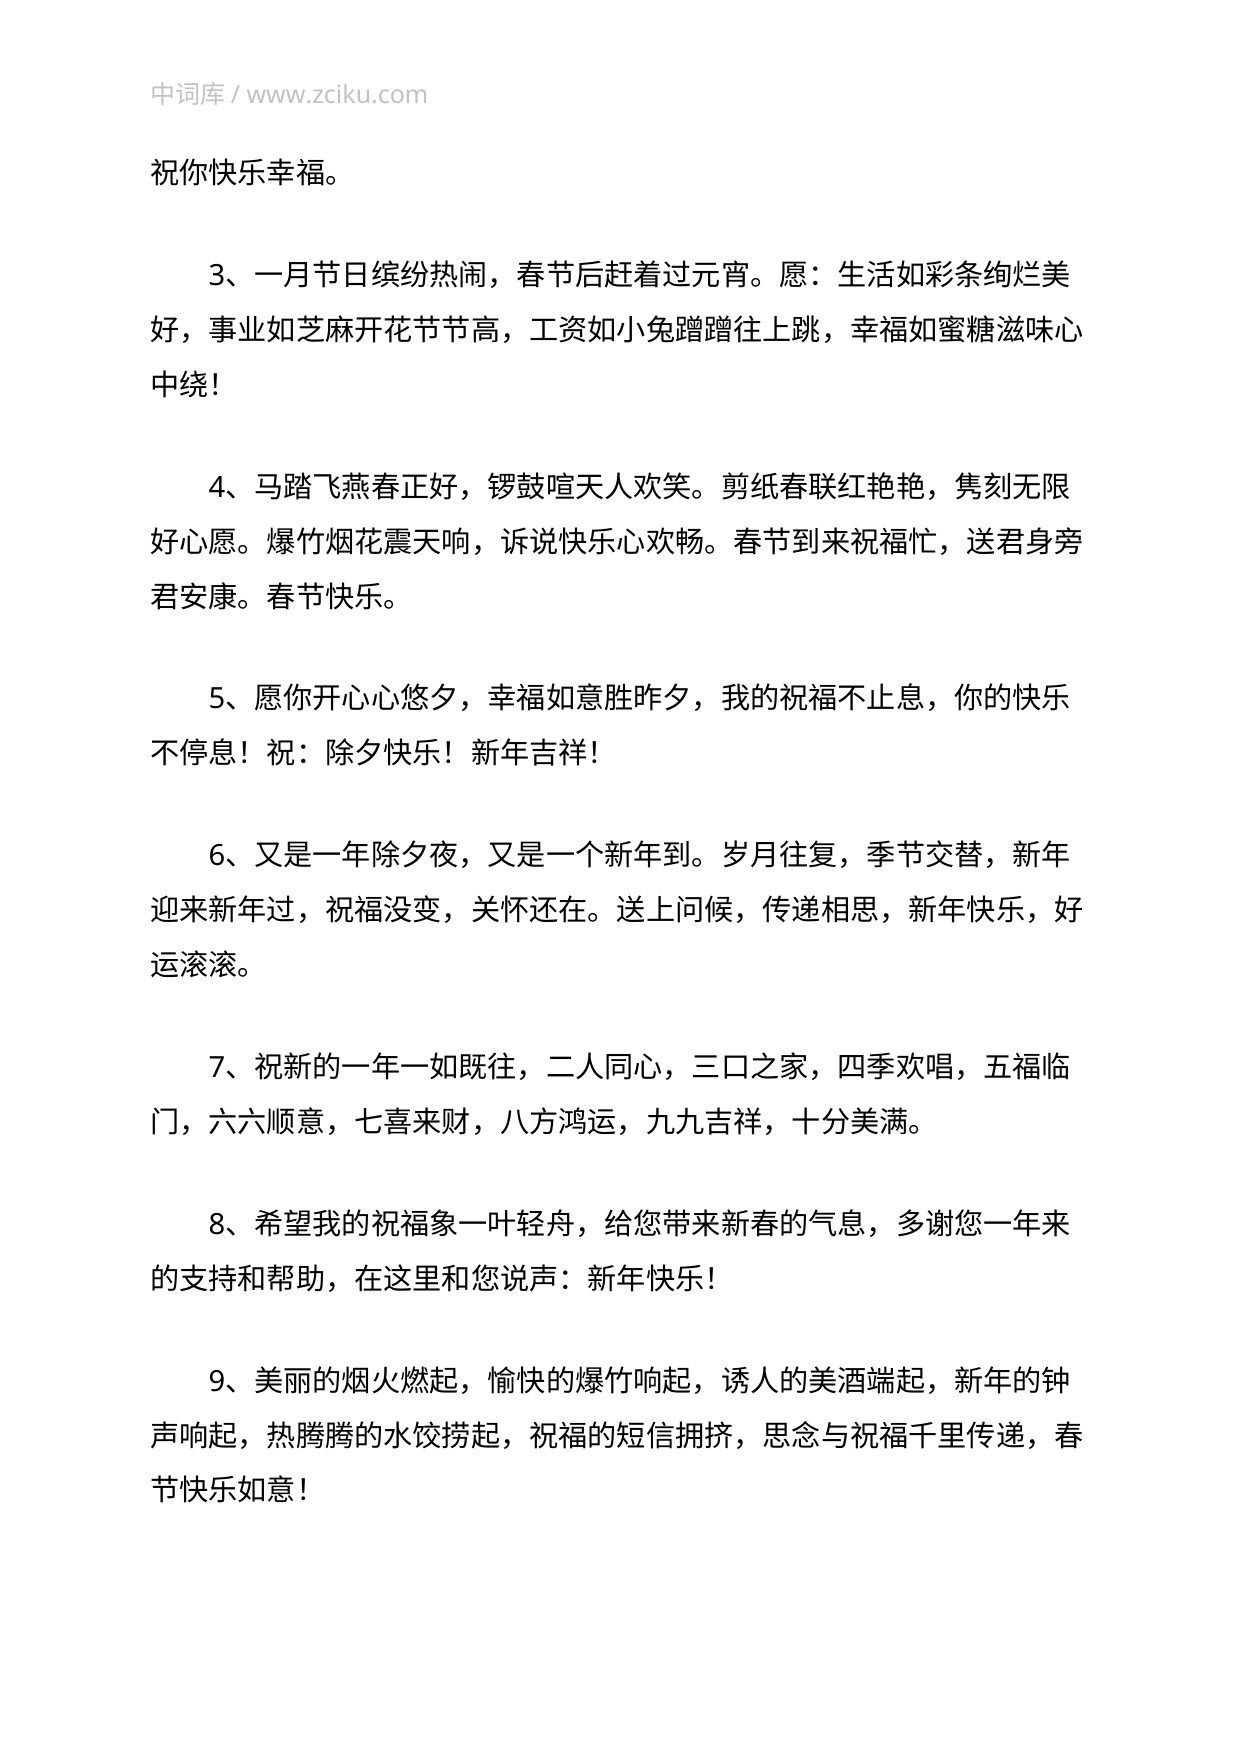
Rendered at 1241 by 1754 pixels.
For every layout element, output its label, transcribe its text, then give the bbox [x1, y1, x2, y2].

text 6、又是一年除夕夜，又是一个新年到。岁月往复，季节交替，新年迎来新年过，祝福没变，关怀还在。送上问候，传递相思，新年快乐，好运滚滚。 [150, 832, 1090, 984]
text 8、希望我的祝福象一叶轻舟，给您带来新春的气息，多谢您一年来的支持和帮助，在这里和您说声：新年快乐！ [150, 1200, 1090, 1298]
text 3、一月节日缤纷热闹，春节后赶着过元宵。愿：生活如彩条绚烂美好，事业如芝麻开花节节高，工资如小兔蹭蹭往上跳，幸福如蜜糖滋味心中绕！ [150, 252, 1090, 404]
text 4、马踏飞燕春正好，锣鼓喧天人欢笑。剪纸春联红艳艳，隽刻无限好心愿。爆竹烟花震天响，诉说快乐心欢畅。春节到来祝福忙，送君身旁君安康。春节快乐。 [150, 463, 1090, 616]
text 5、愿你开心心悠夕，幸福如意胜昨夕，我的祝福不止息，你的快乐不停息！祝：除夕快乐！新年吉祥！ [150, 675, 1090, 772]
text 9、美丽的烟火燃起，愉快的爆竹响起，诱人的美酒端起，新年的钟声响起，热腾腾的水饺捞起，祝福的短信拥挤，思念与祝福千里传递，春节快乐如意！ [150, 1357, 1090, 1509]
text 7、祝新的一年一如既往，二人同心，三口之家，四季欢唱，五福临门，六六顺意，七喜来财，八方鸿运，九九吉祥，十分美满。 [150, 1043, 1090, 1141]
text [150, 150, 1090, 192]
